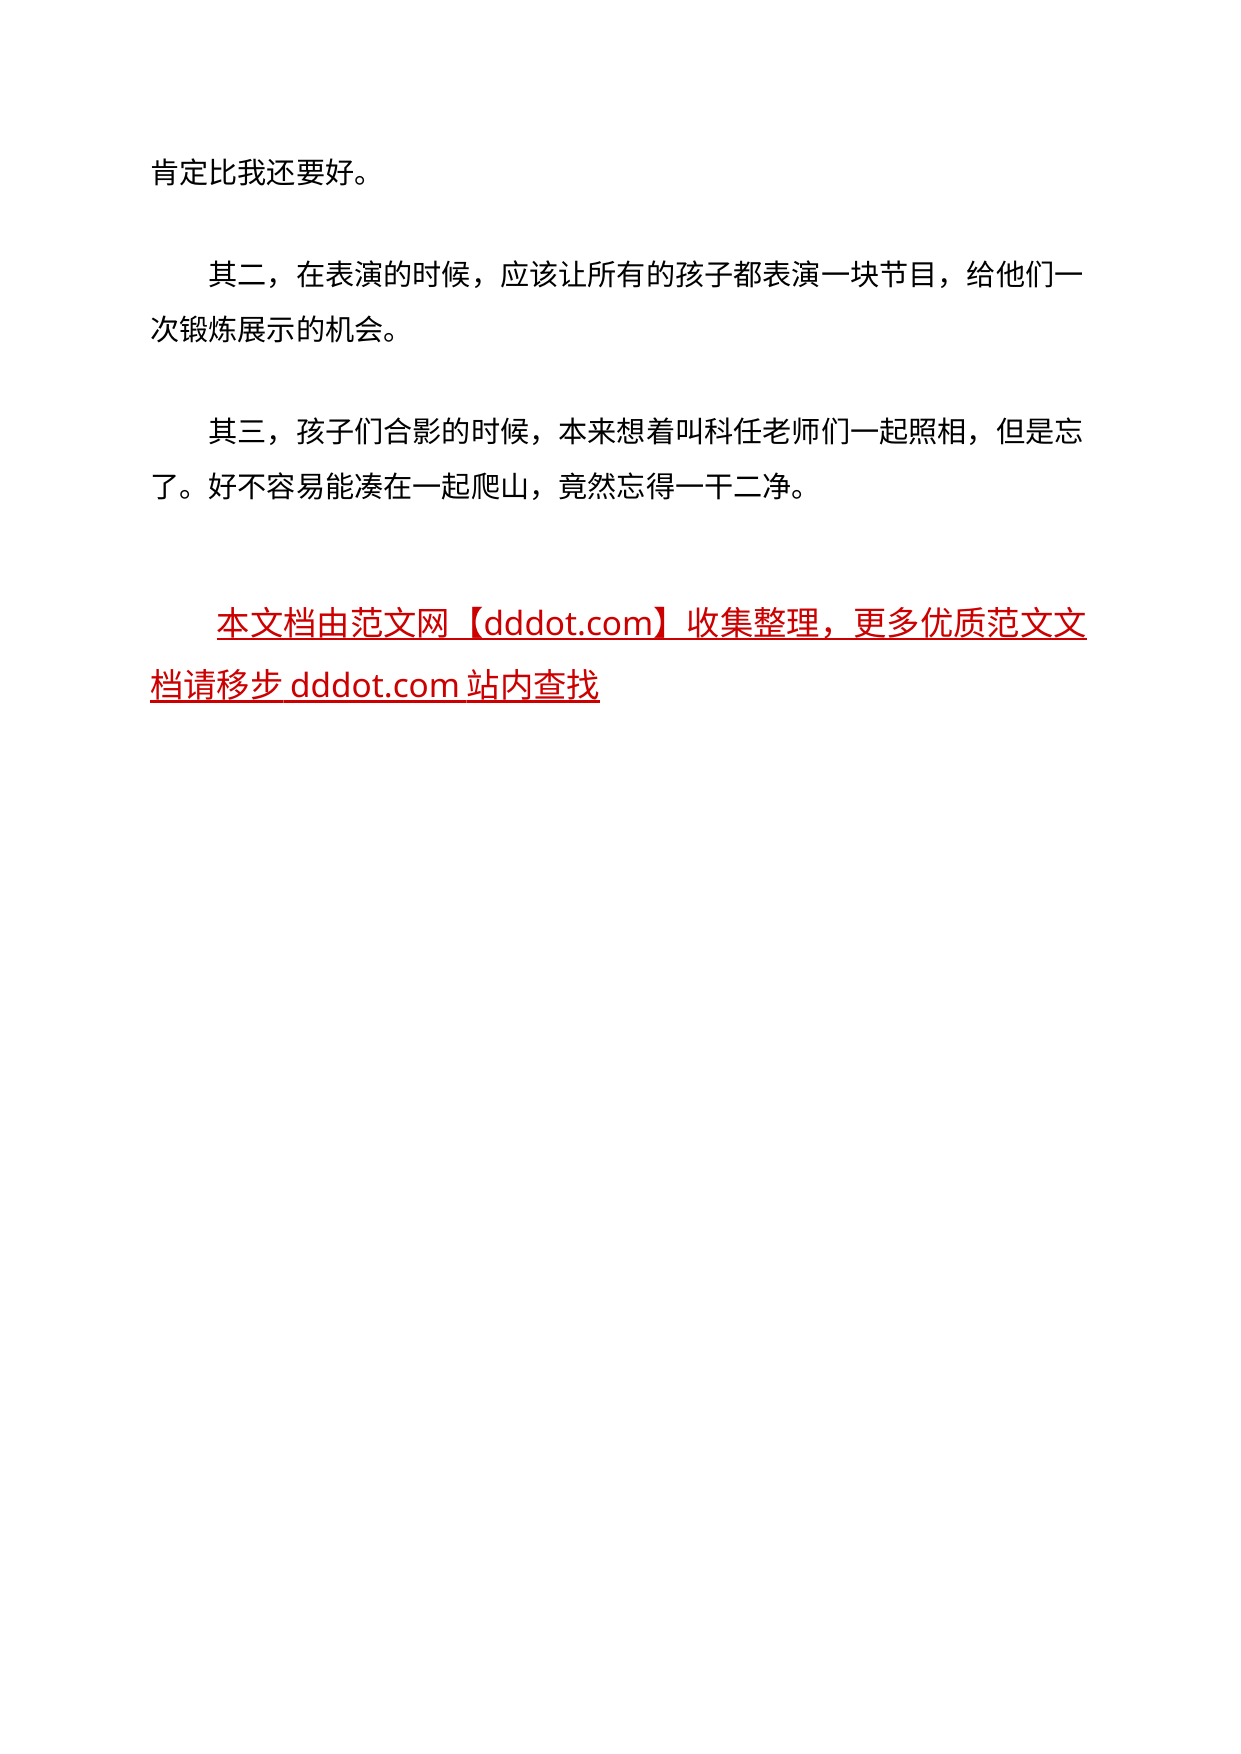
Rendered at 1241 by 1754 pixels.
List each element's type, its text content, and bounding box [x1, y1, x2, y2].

text 其二，在表演的时候，应该让所有的孩子都表演一块节目，给他们一次锻炼展示的机会。 [150, 252, 1090, 349]
text 本文档由范文网【dddot.com】收集整理，更多优质范文文档请移步dddot.com站内查找 [150, 596, 1090, 708]
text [150, 150, 1090, 192]
text 其三，孩子们合影的时候，本来想着叫科任老师们一起照相，但是忘了。好不容易能凑在一起爬山，竟然忘得一干二净。 [150, 408, 1090, 506]
